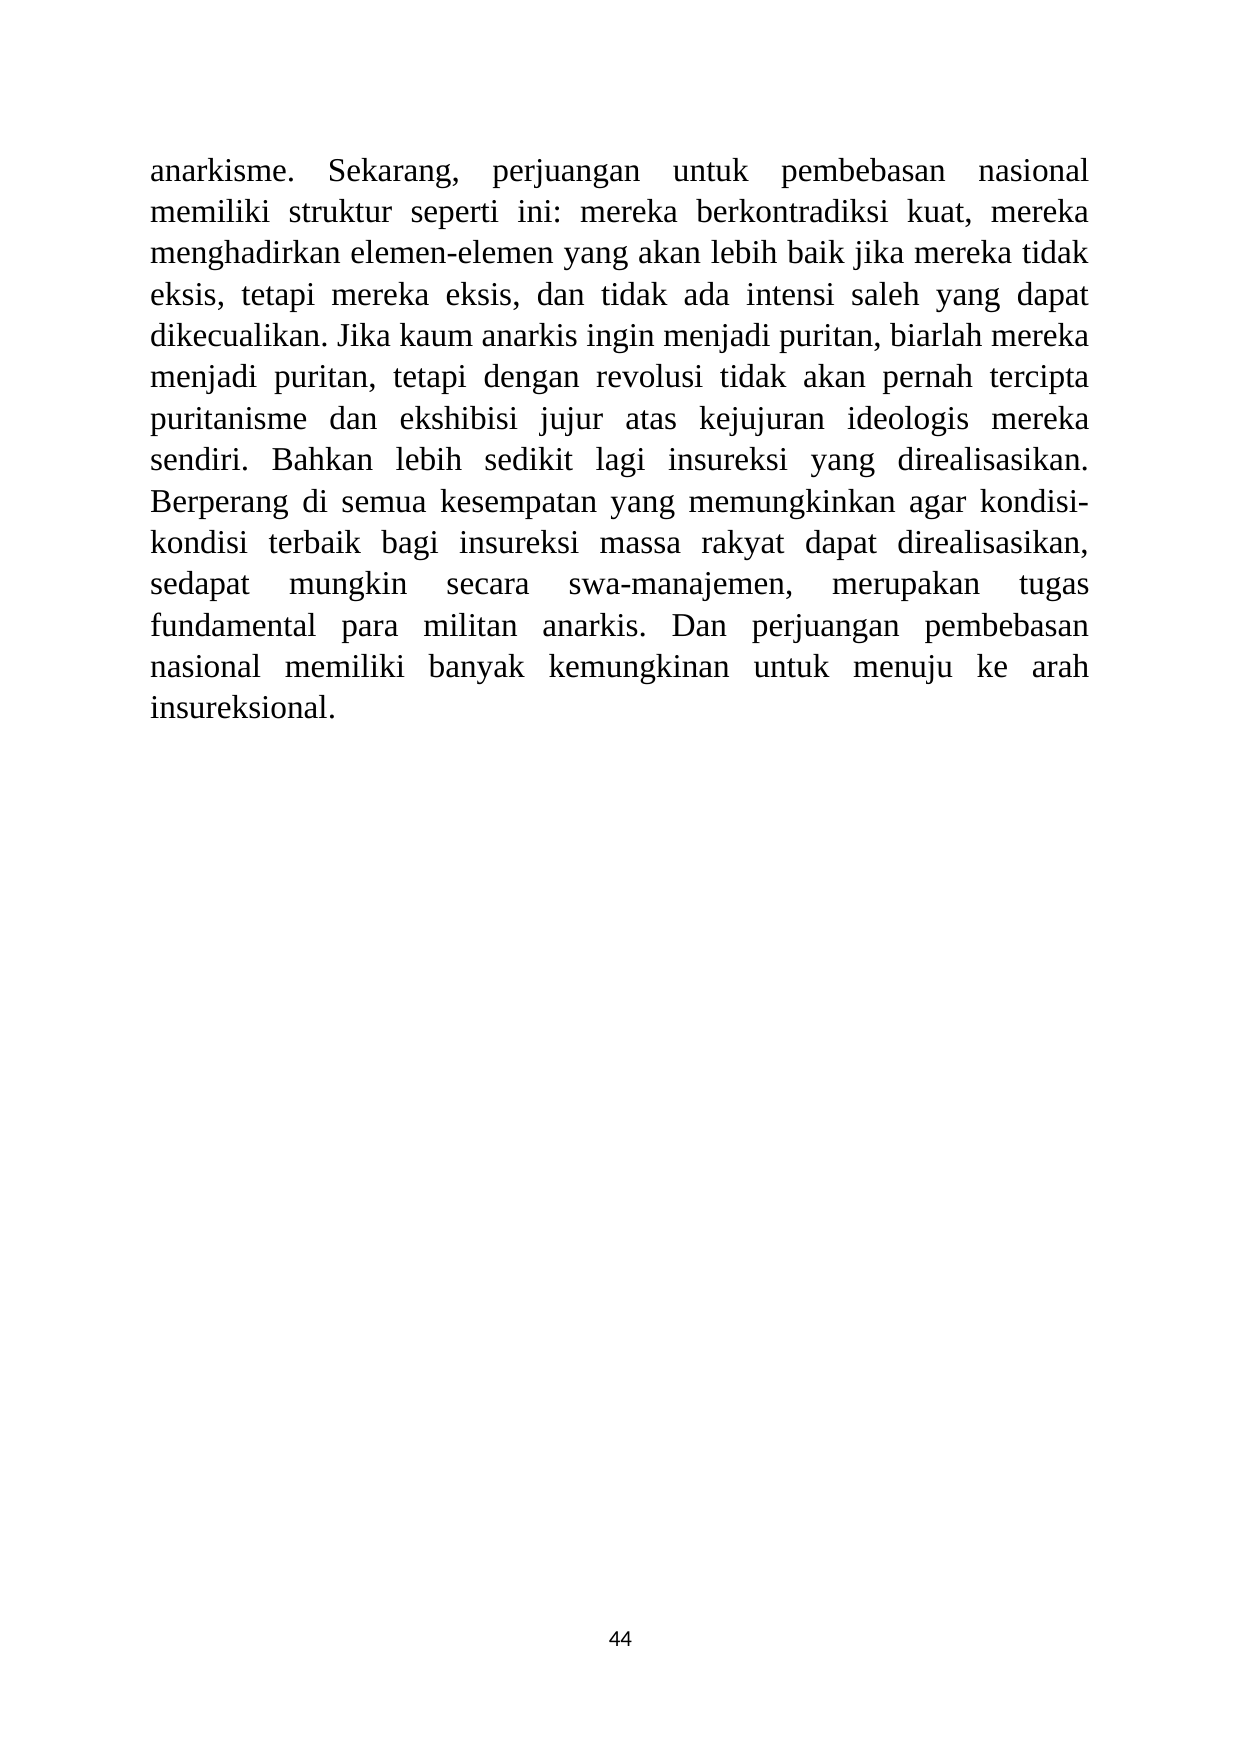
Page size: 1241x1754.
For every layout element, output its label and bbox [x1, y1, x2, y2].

text [150, 150, 1090, 726]
